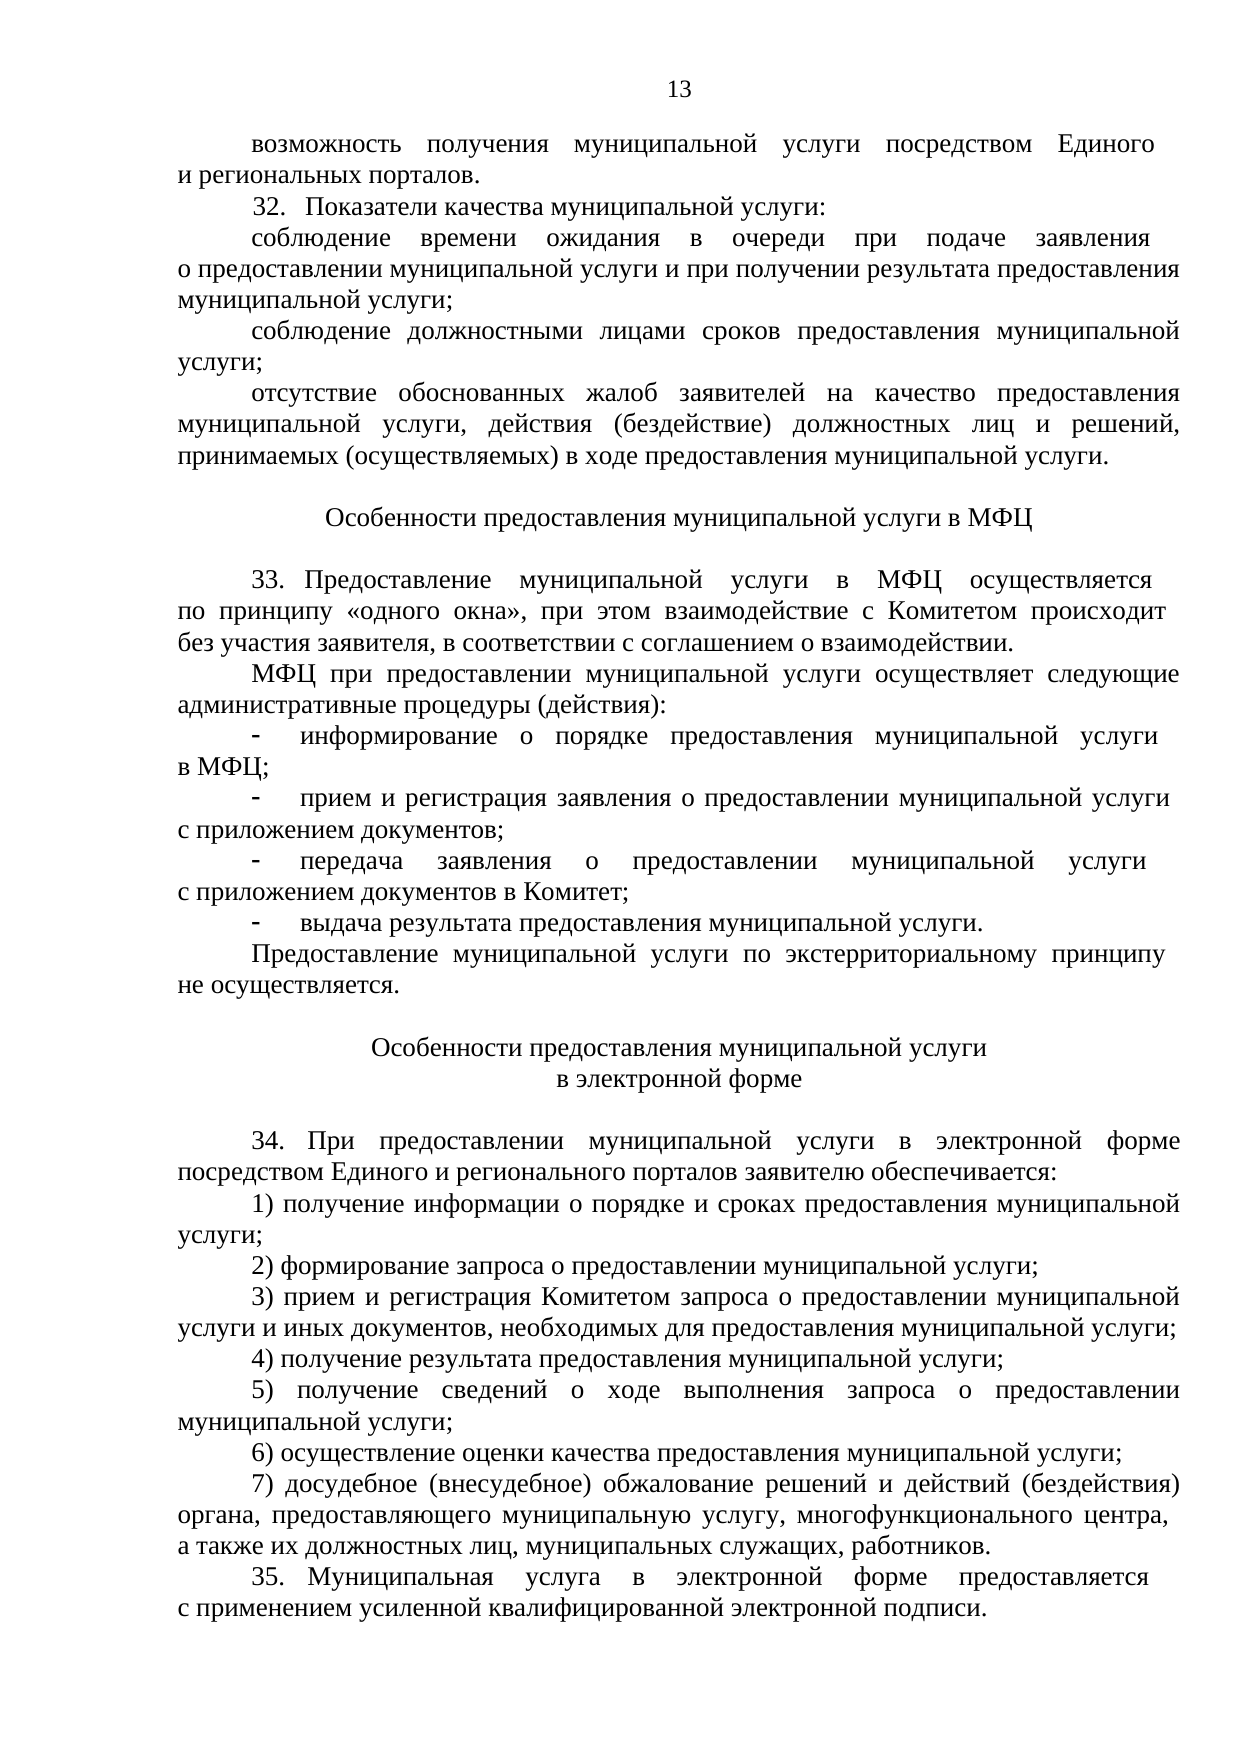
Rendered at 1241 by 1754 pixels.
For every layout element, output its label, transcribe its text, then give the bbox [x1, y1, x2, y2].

list выдача результата предоставления муниципальной услуги. [177, 906, 1181, 937]
text 5) получение сведений о ходе выполнения запроса о предоставлении муниципальной услуги; [177, 1373, 1181, 1436]
text отсутствие обоснованных жалоб заявителей на качество предоставления муниципальной услуги, действия (бездействие) должностных лиц и решений, принимаемых (осуществляемых) в ходе предоставления муниципальной услуги. [177, 376, 1181, 470]
list информирование о порядке предоставления муниципальной услуги в МФЦ; [177, 719, 1181, 781]
list При предоставлении муниципальной услуги в электронной форме посредством Единого и регионального порталов заявителю обеспечивается: [177, 1124, 1181, 1187]
text возможность получения муниципальной услуги посредством Единого и региональных порталов. [177, 127, 1181, 189]
list МФЦ при предоставлении муниципальной услуги осуществляет следующие административные процедуры (действия): [177, 657, 1181, 719]
text 2) формирование запроса о предоставлении муниципальной услуги; [177, 1249, 1181, 1280]
list Предоставление муниципальной услуги в МФЦ осуществляется по принципу «одного окна», при этом взаимодействие с Комитетом происходит без участия заявителя, в соответствии с соглашением о взаимодействии. [177, 563, 1181, 657]
text 1) получение информации о порядке и сроках предоставления муниципальной услуги; [177, 1187, 1181, 1249]
list Муниципальная услуга в электронной форме предоставляется с применением усиленной квалифицированной электронной подписи. [177, 1560, 1181, 1623]
text соблюдение времени ожидания в очереди при подаче заявления о предоставлении муниципальной услуги и при получении результата предоставления муниципальной услуги; [177, 221, 1181, 314]
text 7) досудебное (внесудебное) обжалование решений и действий (бездействия) органа, предоставляющего муниципальную услугу, многофункционального центра, а также их должностных лиц, муниципальных служащих, работников. [177, 1467, 1181, 1560]
text Особенности предоставления муниципальной услуги в МФЦ [177, 501, 1181, 532]
text 6) осуществление оценки качества предоставления муниципальной услуги; [177, 1436, 1181, 1467]
list Предоставление муниципальной услуги по экстерриториальному принципу не осуществляется. [177, 937, 1181, 1000]
text соблюдение должностными лицами сроков предоставления муниципальной услуги; [177, 314, 1181, 376]
list передача заявления о предоставлении муниципальной услуги с приложением документов в Комитет; [177, 844, 1181, 906]
text 4) получение результата предоставления муниципальной услуги; [177, 1342, 1181, 1373]
text Особенности предоставления муниципальной услуги [177, 1031, 1181, 1062]
text 3) прием и регистрация Комитетом запроса о предоставлении муниципальной услуги и иных документов, необходимых для предоставления муниципальной услуги; [177, 1280, 1181, 1342]
list Показатели качества муниципальной услуги: [252, 189, 1181, 221]
text в электронной форме [177, 1062, 1181, 1093]
list прием и регистрация заявления о предоставлении муниципальной услуги с приложением документов; [177, 781, 1181, 844]
